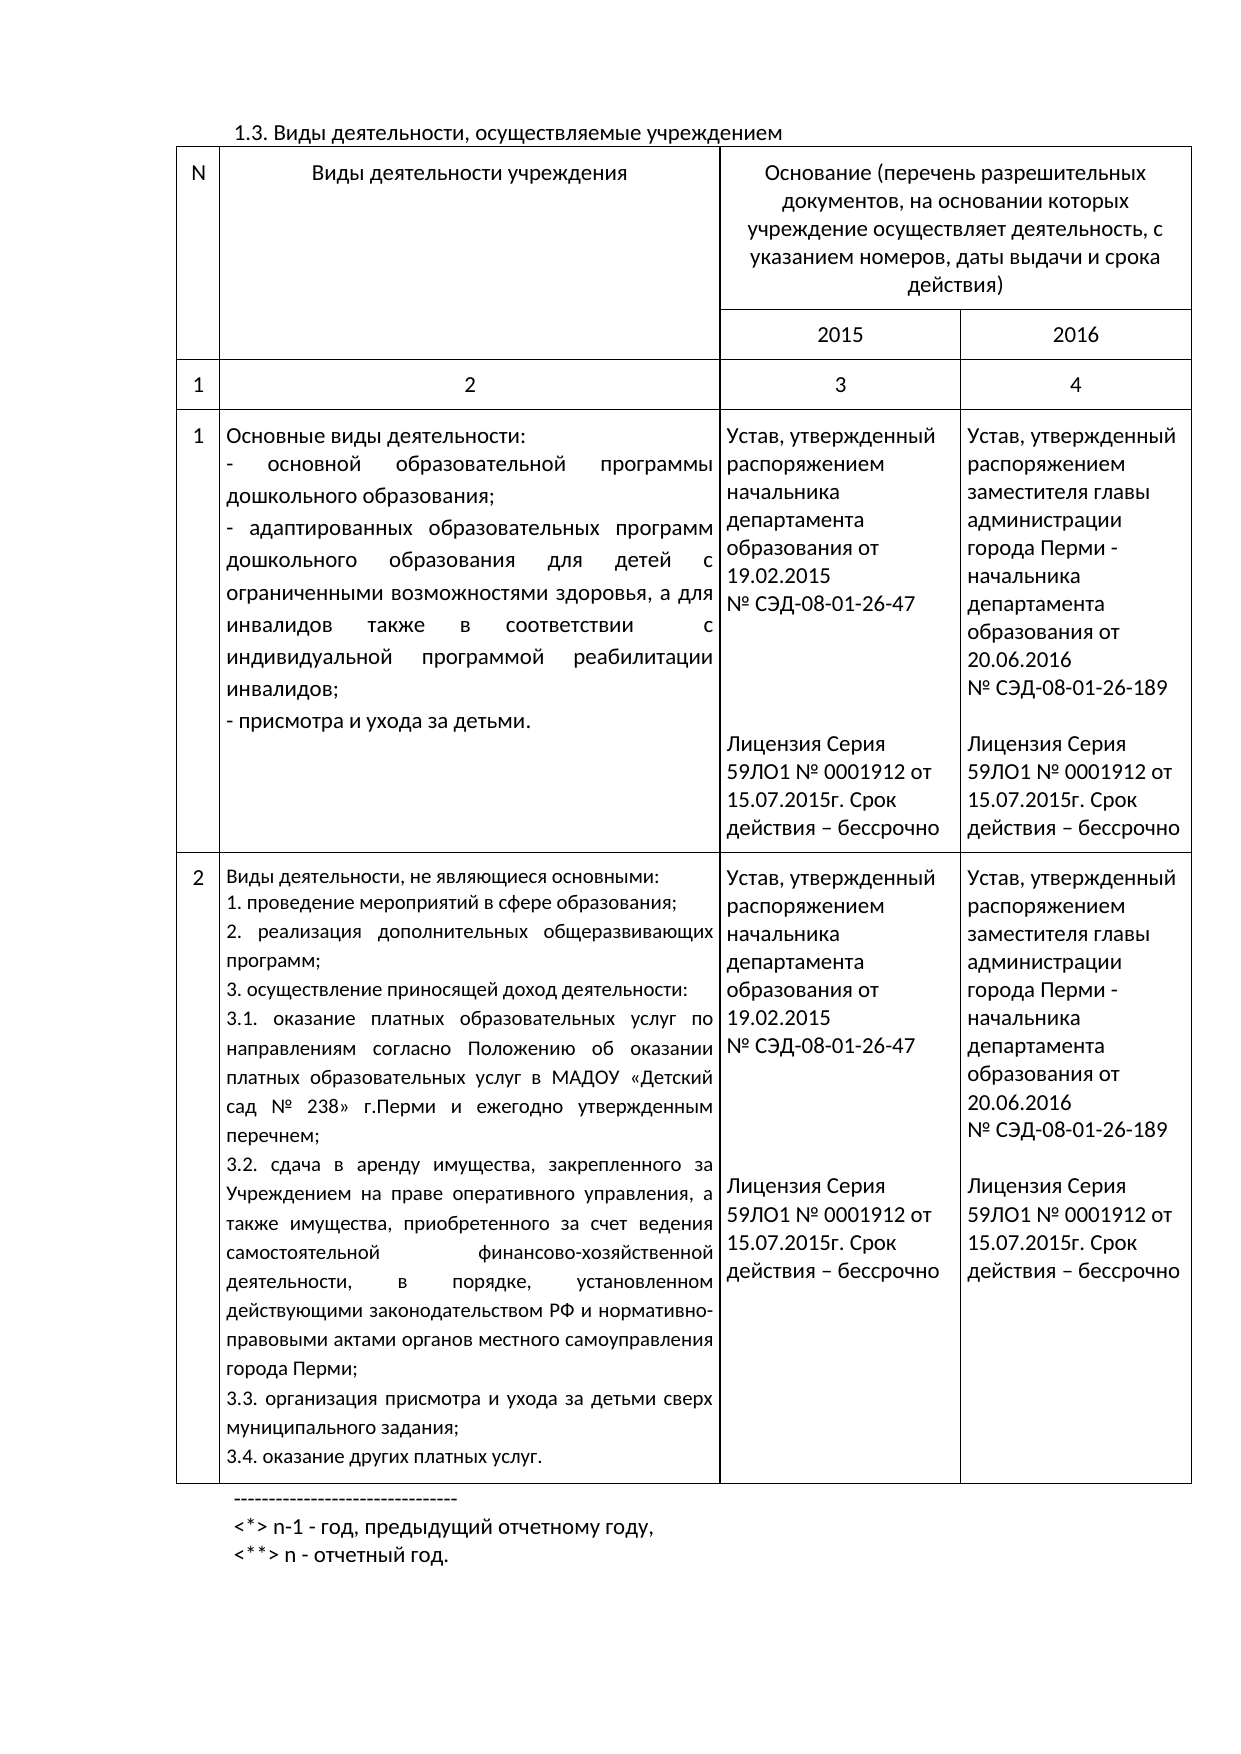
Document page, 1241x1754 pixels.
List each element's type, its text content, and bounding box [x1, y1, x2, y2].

text <**> n - отчетный год. [177, 1540, 1152, 1568]
table_cell Устав, утвержденный распоряжением начальника департамента образования от 19.02.2015 № СЭД-08-01-26-47 Лицензия Серия 59ЛО1 № 0001912 от 15.07.2015г. Срок действия – бессрочно [721, 853, 960, 1483]
table_cell Основные виды деятельности: - основной образовательной программы дошкольного образования; - адаптированных образовательных программ дошкольного образования для детей с ограниченными возможностями здоровья, а для инвалидов также в соответствии с индивидуальной программой реабилитации инвалидов; - присмотра и ухода за детьми. [220, 410, 719, 852]
table_header N [177, 147, 219, 359]
table_cell 1 [177, 360, 219, 409]
table_cell 3 [721, 360, 960, 409]
table_cell 1 [177, 410, 219, 852]
table_cell 2 [177, 853, 219, 1483]
table_cell 2 [220, 360, 719, 409]
table_header Основание (перечень разрешительных документов, на основании которых учреждение осуществляет деятельность, с указанием номеров, даты выдачи и срока действия) [721, 147, 1191, 308]
table_cell 4 [961, 360, 1191, 409]
table_header Виды деятельности учреждения [220, 147, 719, 359]
table_cell Устав, утвержденный распоряжением заместителя главы администрации города Перми - начальника департамента образования от 20.06.2016 № СЭД-08-01-26-189 Лицензия Серия 59ЛО1 № 0001912 от 15.07.2015г. Срок действия – бессрочно [961, 410, 1191, 852]
table_cell Устав, утвержденный распоряжением начальника департамента образования от 19.02.2015 № СЭД-08-01-26-47 Лицензия Серия 59ЛО1 № 0001912 от 15.07.2015г. Срок действия – бессрочно [721, 410, 960, 852]
text 1.3. Виды деятельности, осуществляемые учреждением [177, 118, 1152, 146]
table_cell 2016 [961, 310, 1191, 359]
text -------------------------------- [177, 1484, 1152, 1512]
table_cell Виды деятельности, не являющиеся основными: 1. проведение мероприятий в сфере образования; 2. реализация дополнительных общеразвивающих программ; 3. осуществление приносящей доход деятельности: 3.1. оказание платных образовательных услуг по направлениям согласно Положению об оказании платных образовательных услуг в МАДОУ «Детский сад № 238» г.Перми и ежегодно утвержденным перечнем; 3.2. сдача в аренду имущества, закрепленного за Учреждением на праве оперативного управления, а также имущества, приобретенного за счет ведения самостоятельной финансово-хозяйственной деятельности, в порядке, установленном действующими законодательством РФ и нормативно-правовыми актами органов местного самоуправления города Перми; 3.3. организация присмотра и ухода за детьми сверх муниципального задания; 3.4. оказание других платных услуг. [220, 853, 719, 1483]
table_cell 2015 [721, 310, 960, 359]
text <*> n-1 - год, предыдущий отчетному году, [177, 1512, 1152, 1540]
table_cell Устав, утвержденный распоряжением заместителя главы администрации города Перми - начальника департамента образования от 20.06.2016 № СЭД-08-01-26-189 Лицензия Серия 59ЛО1 № 0001912 от 15.07.2015г. Срок действия – бессрочно [961, 853, 1191, 1483]
